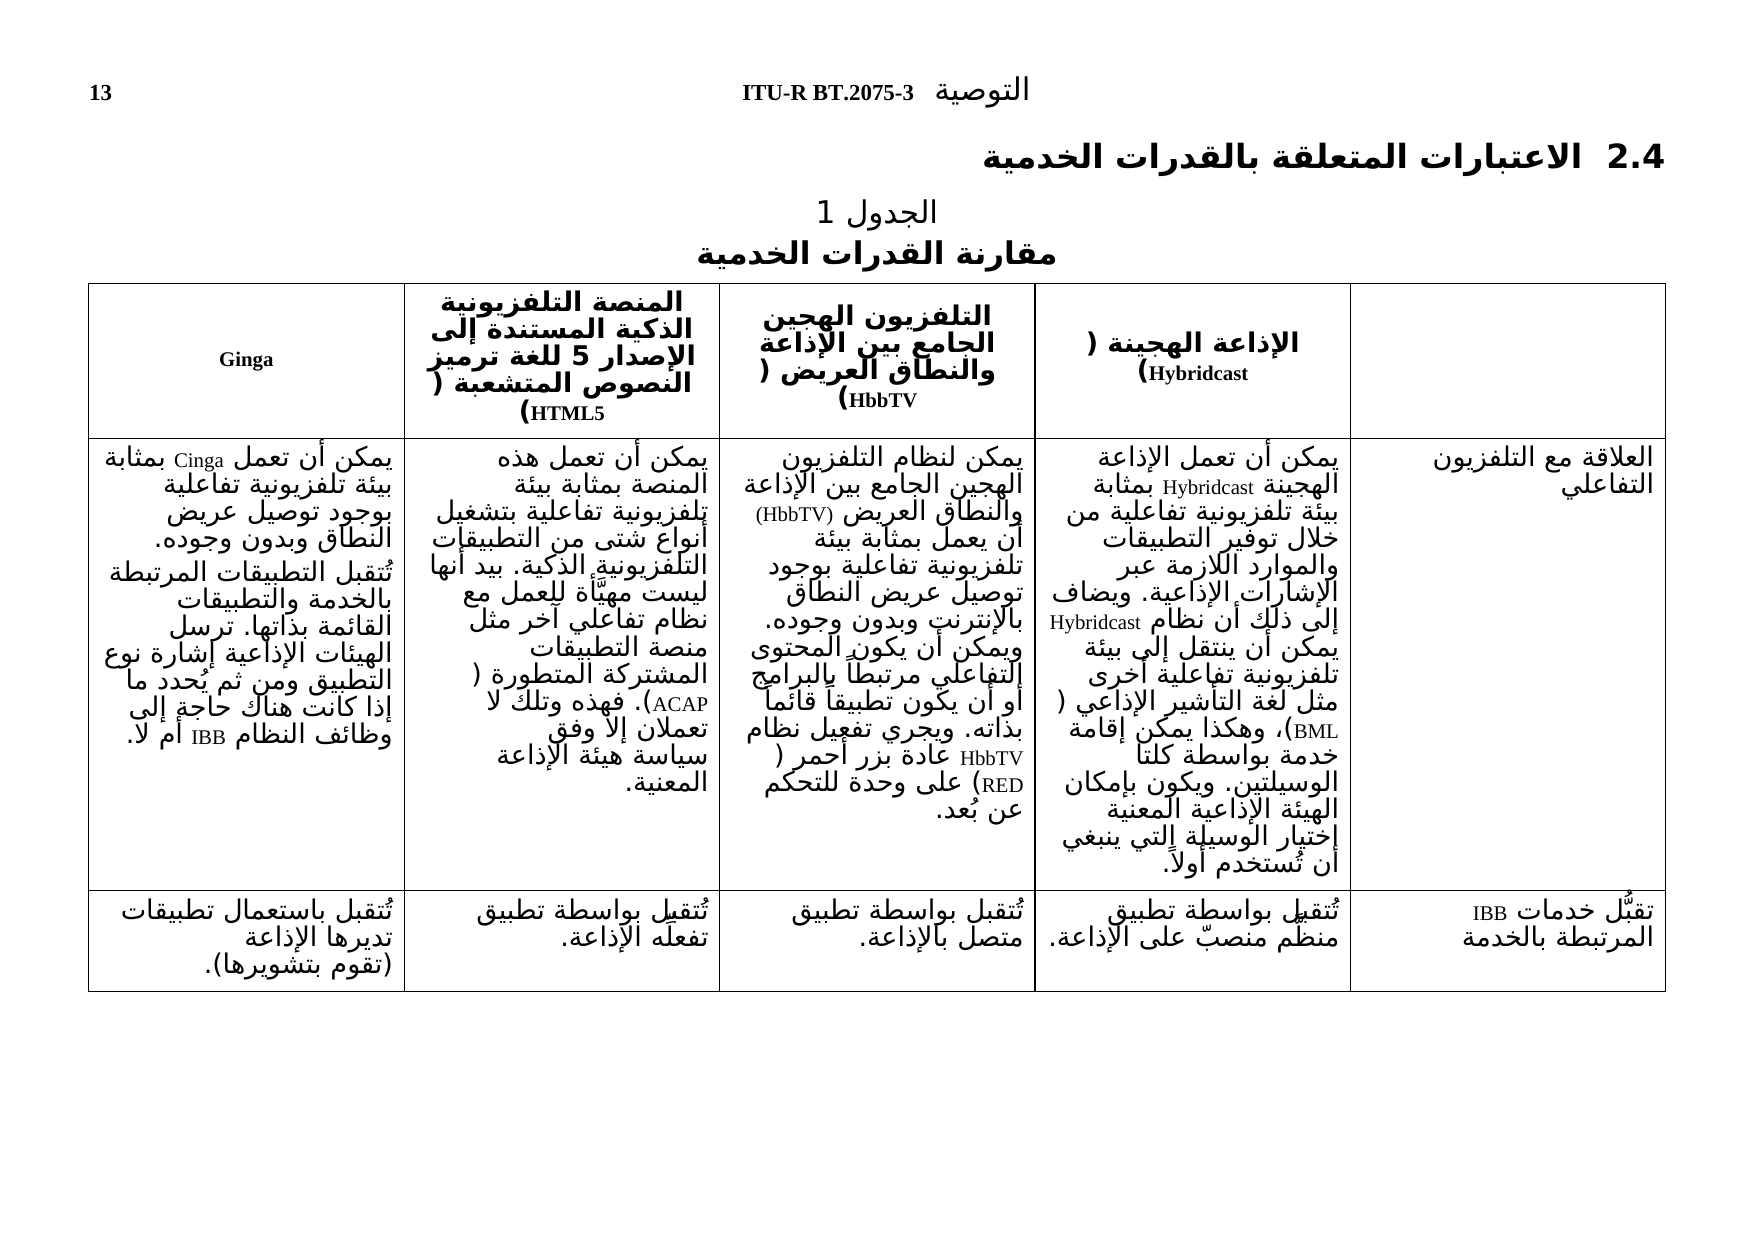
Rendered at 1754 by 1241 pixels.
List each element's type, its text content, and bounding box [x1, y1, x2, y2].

table_cell العلاقة مع التلفزيون التفاعلي [1351, 439, 1665, 890]
table_header المنصة التلفزيونية الذكية المستندة إلى الإصدار 5 للغة ترميز النصوص المتشعبة (HTML5) [405, 284, 719, 438]
table_cell تُتقبل بواسطة تطبيق تفعلِّه الإذاعة. [405, 891, 719, 991]
title مقارنة القدرات الخدمية [89, 241, 1665, 270]
table_header الإذاعة الهجينة (Hybridcast) [1036, 284, 1350, 438]
table_cell تُتقبل باستعمال تطبيقات تديرها الإذاعة (تقوم بتشويرها). [89, 891, 404, 991]
table_cell تُتقبل بواسطة تطبيق متصل بالإذاعة. [720, 891, 1034, 991]
table_header التلفزيون الهجين الجامع بين الإذاعة والنطاق العريض (HbbTV)‎‏ [720, 284, 1034, 438]
text الجدول 1 [89, 200, 1665, 229]
subtitle 2.4 الاعتبارات المتعلقة بالقدرات الخدمية [89, 144, 1665, 175]
table_cell يمكن أن تعمل هذه المنصة بمثابة بيئة تلفزيونية تفاعلية بتشغيل أنواع شتى من التطبيقات التلفزيونية الذكية. بيد أنها ليست مهيَّأة للعمل مع نظام تفاعلي آخر مثل منصة التطبيقات المشتركة المتطورة (ACAP). فهذه وتلك لا تعملان إلا وفق سياسة هيئة الإذاعة المعنية. [405, 439, 719, 890]
table_cell تُتقبل بواسطة تطبيق منظَّم منصبّ على الإذاعة. [1036, 891, 1350, 991]
table_header [1351, 284, 1665, 438]
table_cell تقبُّل خدمات IBB المرتبطة بالخدمة [1351, 891, 1665, 991]
table_cell يمكن لنظام التلفزيون الهجين الجامع بين الإذاعة والنطاق العريض ‏‎(HbbTV) أن يعمل بمثابة بيئة تلفزيونية تفاعلية بوجود توصيل عريض النطاق بالإنترنت وبدون وجوده. ويمكن أن يكون المحتوى التفاعلي مرتبطاً بالبرامج أو أن يكون تطبيقاً قائماً بذاته. ويجري تفعيل نظام ‏‎HbbTV عادة بزر أحمر (RED) على وحدة للتحكم عن بُعد. [720, 439, 1034, 890]
table_cell يمكن أن تعمل Cinga بمثابة بيئة تلفزيونية تفاعلية بوجود توصيل عريض النطاق وبدون وجوده. تُتقبل التطبيقات المرتبطة بالخدمة والتطبيقات القائمة بذاتها. ترسل الهيئات الإذاعية إشارة نوع التطبيق ومن ثم يُحدد ما إذا كانت هناك حاجة إلى وظائف النظام IBB أم لا. [89, 439, 404, 890]
table_header Ginga [89, 284, 404, 438]
table_cell يمكن أن تعمل الإذاعة الهجينة Hybridcast بمثابة بيئة تلفزيونية تفاعلية من خلال توفير التطبيقات والموارد اللازمة عبر الإشارات الإذاعية. ويضاف إلى ذلك أن نظام Hybridcast يمكن أن ينتقل إلى بيئة تلفزيونية تفاعلية أخرى مثل لغة التأشير الإذاعي (BML)، وهكذا يمكن إقامة خدمة بواسطة كلتا الوسيلتين. ويكون بإمكان الهيئة الإذاعية المعنية اختيار الوسيلة التي ينبغي أن تُستخدم أولاً. [1036, 439, 1350, 890]
